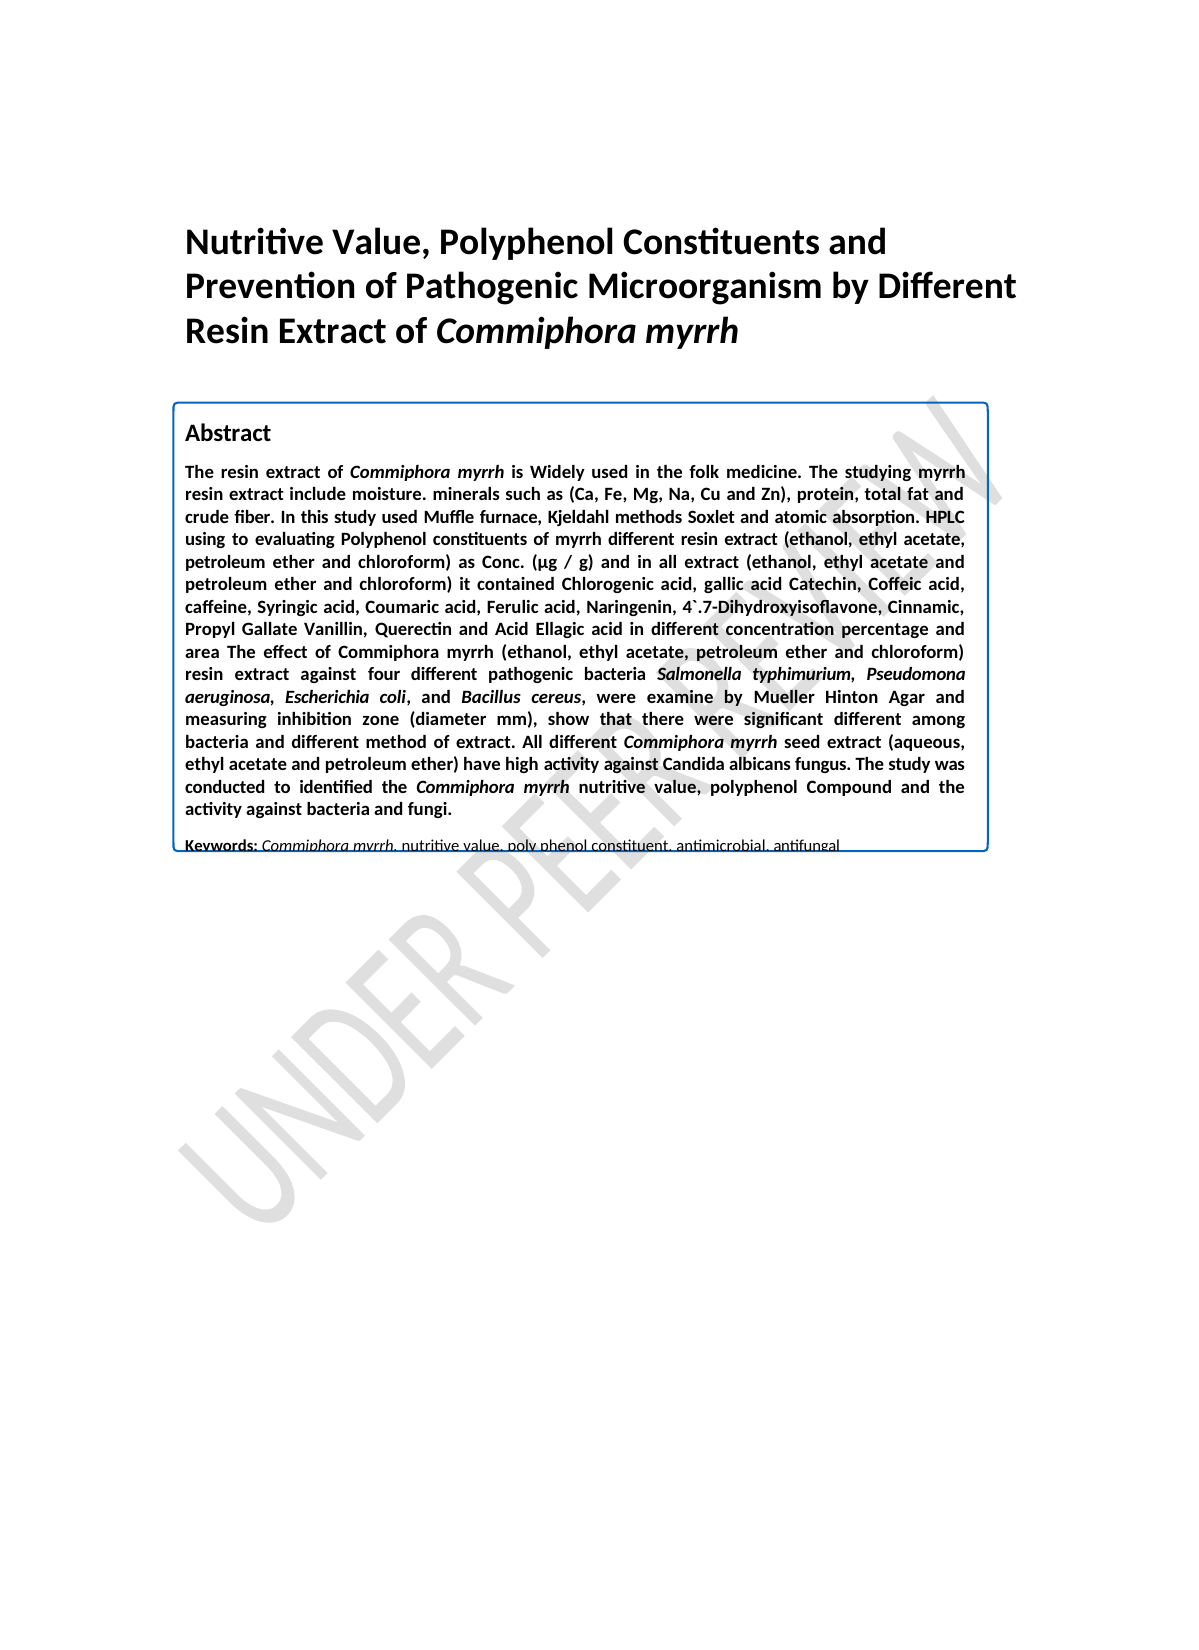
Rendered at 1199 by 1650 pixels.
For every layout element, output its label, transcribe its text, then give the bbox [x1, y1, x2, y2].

title Nutritive Value, Polyphenol Constituents and Prevention of Pathogenic Microorganism by Different Resin Extract of Commiphora myrrh [185, 218, 1049, 353]
